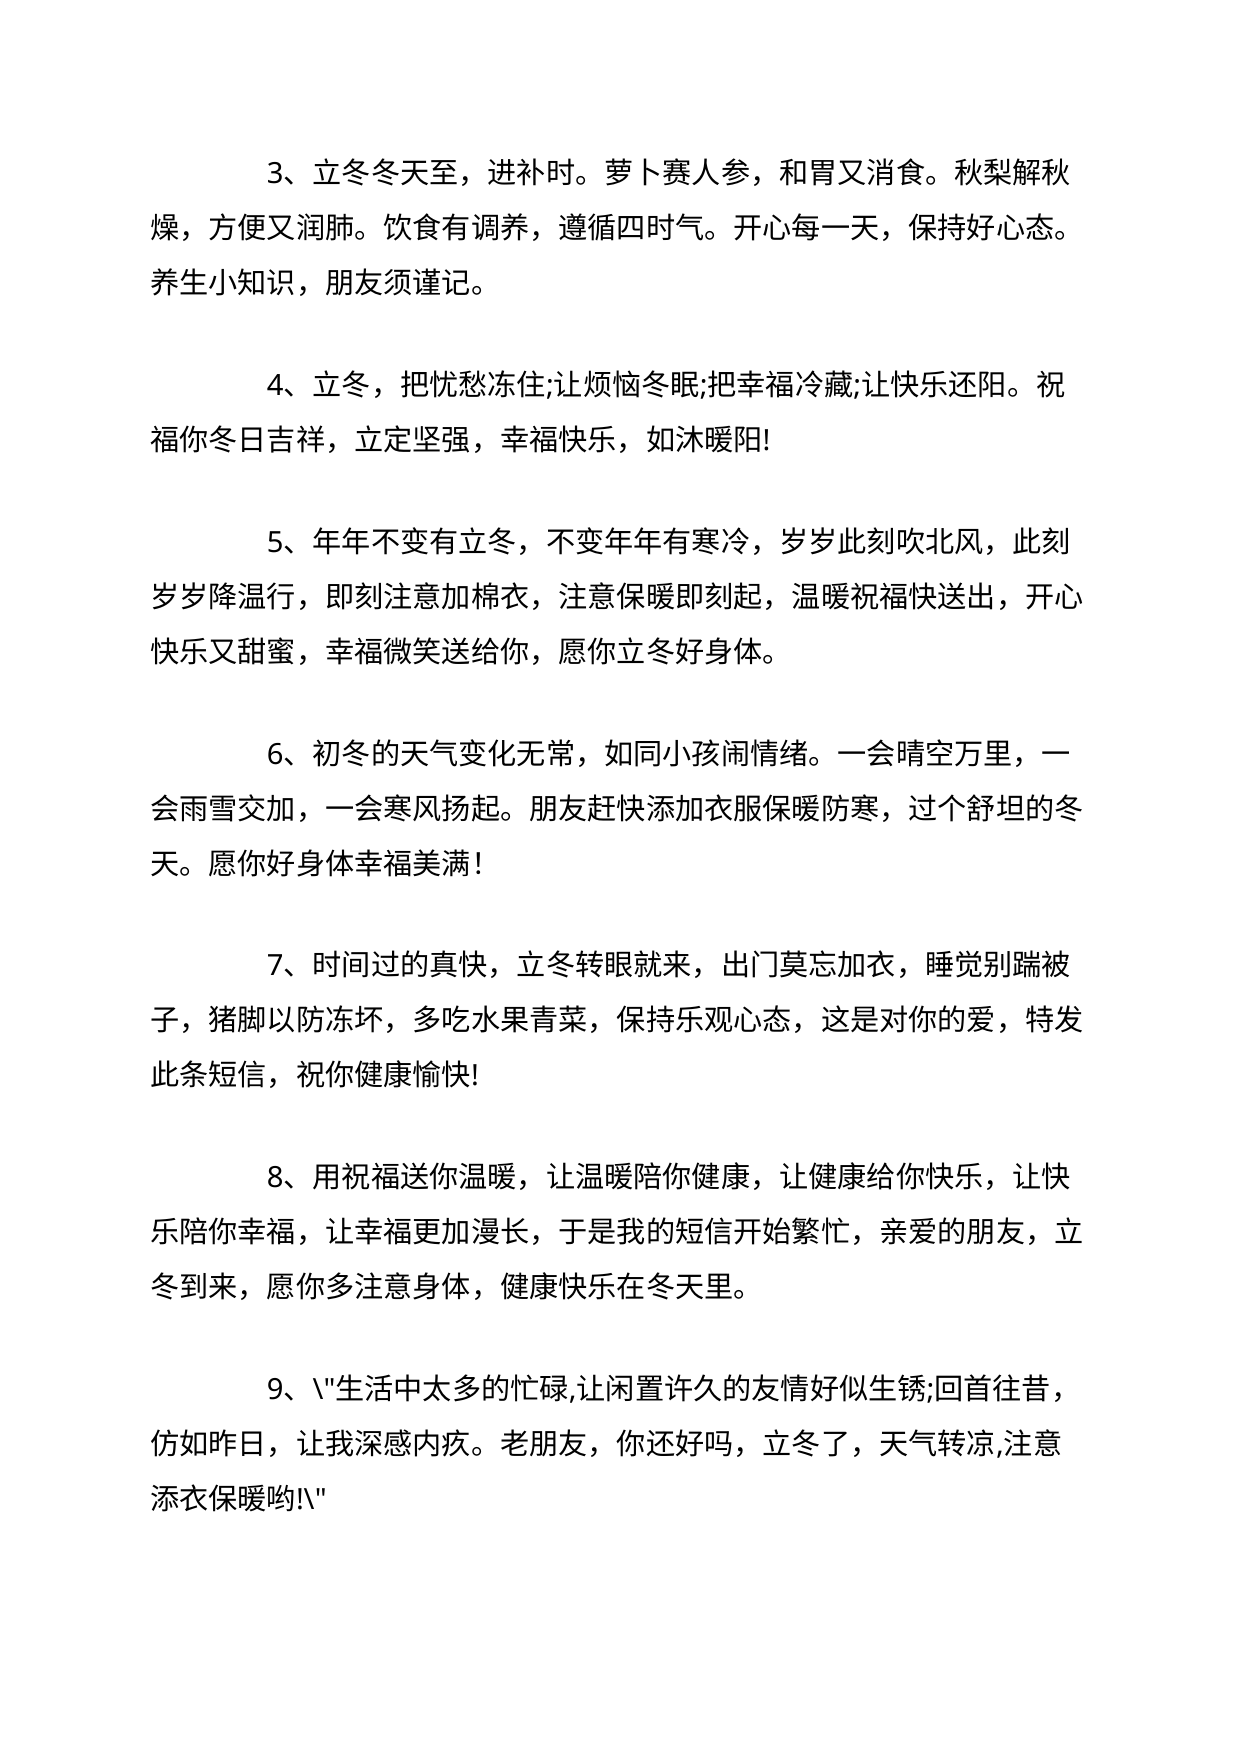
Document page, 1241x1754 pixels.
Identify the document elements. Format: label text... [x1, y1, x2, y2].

text 8、用祝福送你温暖，让温暖陪你健康，让健康给你快乐，让快乐陪你幸福，让幸福更加漫长，于是我的短信开始繁忙，亲爱的朋友，立冬到来，愿你多注意身体，健康快乐在冬天里。 [150, 1154, 1090, 1306]
text 9、\"生活中太多的忙碌,让闲置许久的友情好似生锈;回首往昔，仿如昨日，让我深感内疚。老朋友，你还好吗，立冬了，天气转凉,注意添衣保暖哟!\" [150, 1366, 1090, 1518]
text 6、初冬的天气变化无常，如同小孩闹情绪。一会晴空万里，一会雨雪交加，一会寒风扬起。朋友赶快添加衣服保暖防寒，过个舒坦的冬天。愿你好身体幸福美满！ [150, 730, 1090, 882]
text 4、立冬，把忧愁冻住;让烦恼冬眠;把幸福冷藏;让快乐还阳。祝福你冬日吉祥，立定坚强，幸福快乐，如沐暖阳! [150, 362, 1090, 459]
text 3、立冬冬天至，进补时。萝卜赛人参，和胃又消食。秋梨解秋燥，方便又润肺。饮食有调养，遵循四时气。开心每一天，保持好心态。养生小知识，朋友须谨记。 [150, 150, 1090, 302]
text 5、年年不变有立冬，不变年年有寒冷，岁岁此刻吹北风，此刻岁岁降温行，即刻注意加棉衣，注意保暖即刻起，温暖祝福快送出，开心快乐又甜蜜，幸福微笑送给你，愿你立冬好身体。 [150, 519, 1090, 671]
text 7、时间过的真快，立冬转眼就来，出门莫忘加衣，睡觉别踹被子，猪脚以防冻坏，多吃水果青菜，保持乐观心态，这是对你的爱，特发此条短信，祝你健康愉快! [150, 942, 1090, 1094]
